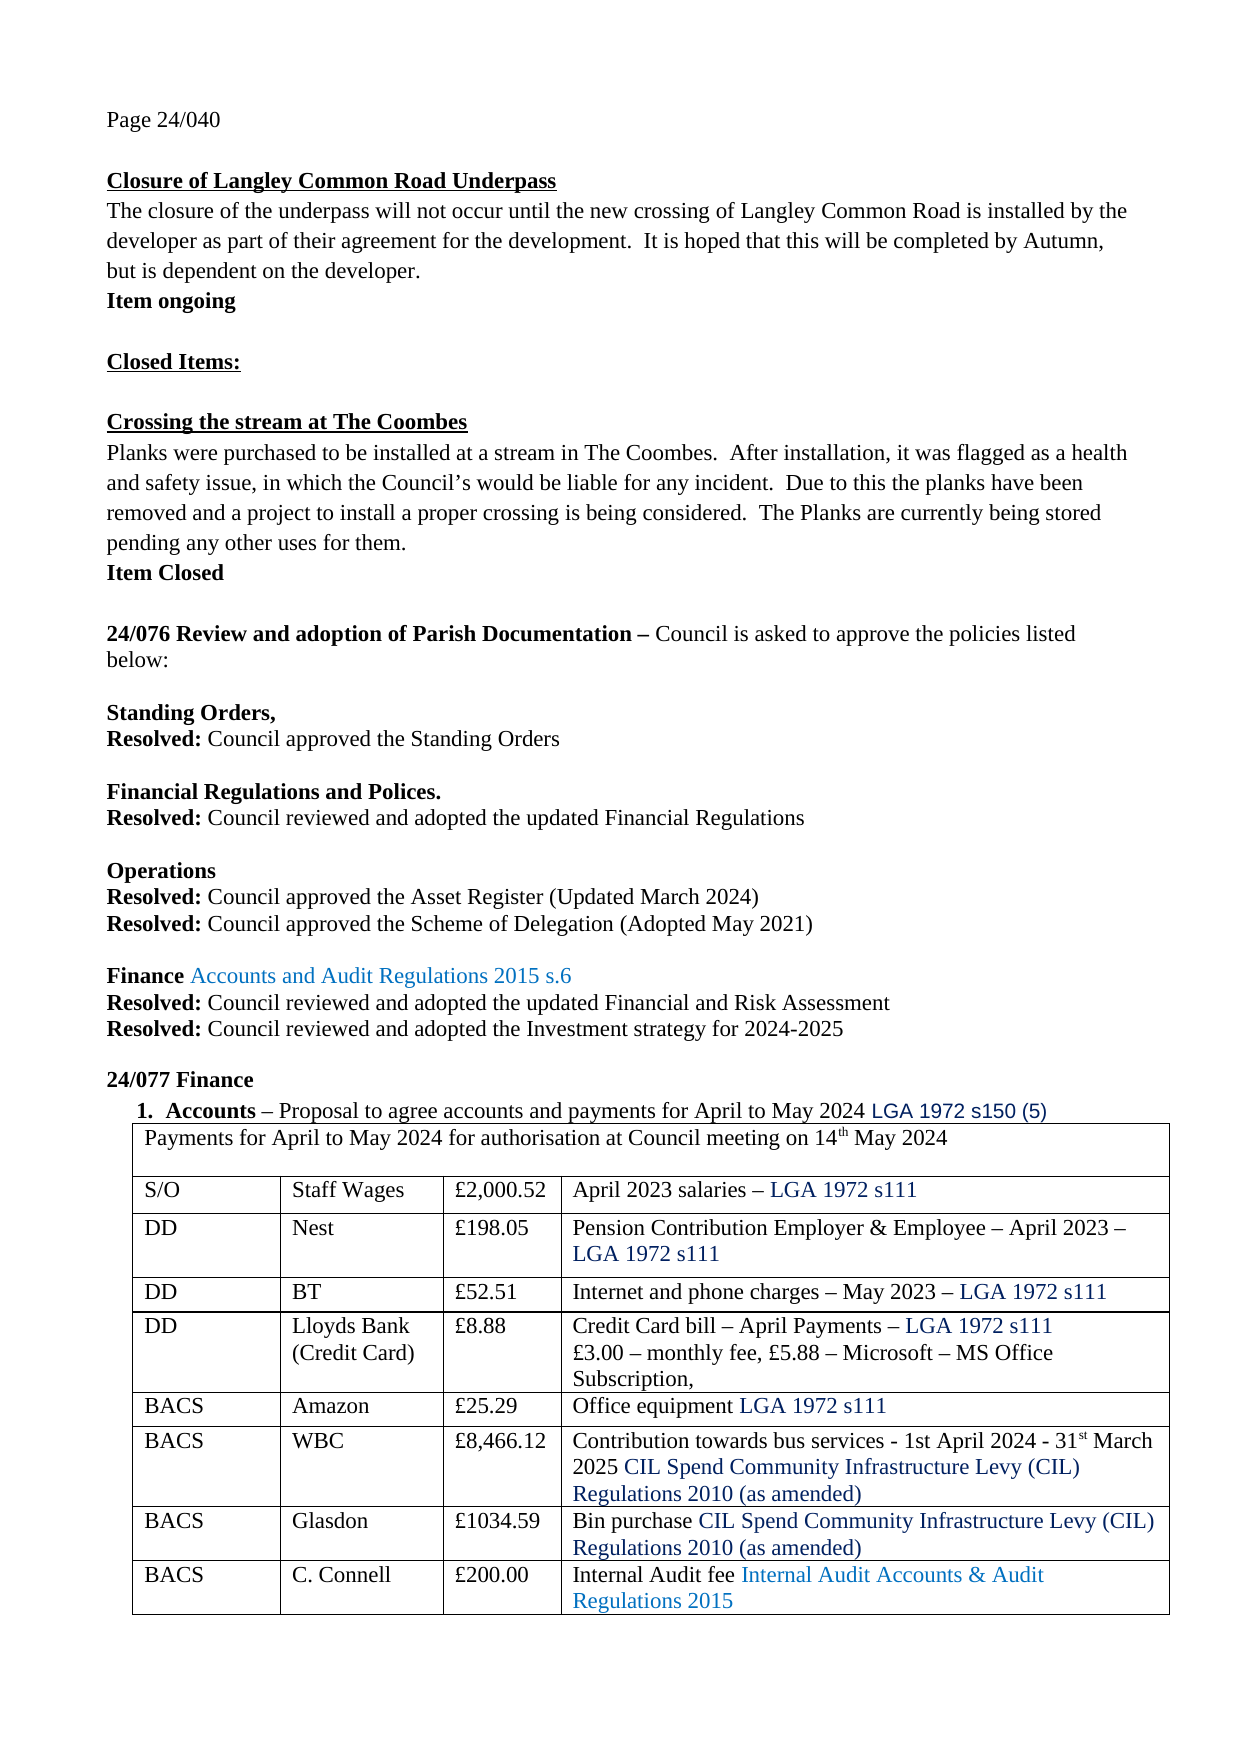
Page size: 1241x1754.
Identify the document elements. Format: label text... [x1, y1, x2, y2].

table_cell DD [133, 1278, 280, 1311]
text Resolved: Council reviewed and adopted the Investment strategy for 2024-2025 [106, 1015, 1134, 1042]
table_cell Lloyds Bank (Credit Card) [281, 1313, 443, 1392]
table_cell Pension Contribution Employer & Employee – April 2023 – LGA 1972 s111 [562, 1214, 1169, 1277]
table_header Payments for April to May 2024 for authorisation at Council meeting on 14th May 2024 [133, 1124, 1169, 1176]
table_cell Nest [281, 1214, 443, 1277]
text 24/077 Finance [106, 1067, 1134, 1093]
text Page 24/040 [106, 106, 1134, 133]
table_cell BACS [133, 1507, 280, 1560]
text Closed Items: [106, 348, 1134, 374]
table_cell Internal Audit fee Internal Audit Accounts & Audit Regulations 2015 [562, 1561, 1169, 1614]
table_cell BACS [133, 1427, 280, 1506]
text Item ongoing [106, 288, 1134, 314]
table_cell £198.05 [444, 1214, 561, 1277]
table_cell WBC [281, 1427, 443, 1506]
text Crossing the stream at The Coombes [106, 408, 1134, 435]
table_cell Staff Wages [281, 1177, 443, 1213]
table_cell Amazon [281, 1393, 443, 1426]
text Item Closed [106, 559, 1134, 586]
text Resolved: Council reviewed and adopted the updated Financial Regulations [106, 804, 1134, 831]
table_cell Internet and phone charges – May 2023 – LGA 1972 s111 [562, 1278, 1169, 1311]
table_cell £8,466.12 [444, 1427, 561, 1506]
text Resolved: Council approved the Standing Orders [106, 725, 1134, 752]
list Accounts – Proposal to agree accounts and payments for April to May 2024 LGA 1972 s150 (5) [136, 1097, 1134, 1123]
table_cell Bin purchase CIL Spend Community Infrastructure Levy (CIL) Regulations 2010 (as amended) [562, 1507, 1169, 1560]
table_cell BACS [133, 1561, 280, 1614]
table_cell C. Connell [281, 1561, 443, 1614]
table_cell BT [281, 1278, 443, 1311]
text Finance Accounts and Audit Regulations 2015 s.6 [106, 962, 1134, 989]
text Standing Orders, [106, 699, 1134, 725]
table_cell £200.00 [444, 1561, 561, 1614]
table_cell BACS [133, 1393, 280, 1426]
table_cell S/O [133, 1177, 280, 1213]
table_cell DD [133, 1214, 280, 1277]
table_cell April 2023 salaries – LGA 1972 s111 [562, 1177, 1169, 1213]
text 24/076 Review and adoption of Parish Documentation – Council is asked to approve the policies listed below: [106, 620, 1134, 673]
table_cell £8.88 [444, 1313, 561, 1392]
table_cell Credit Card bill – April Payments – LGA 1972 s111 £3.00 – monthly fee, £5.88 – Microsoft – MS Office Subscription, [562, 1313, 1169, 1392]
table_cell Office equipment LGA 1972 s111 [562, 1393, 1169, 1426]
table_cell Contribution towards bus services - 1st April 2024 - 31st March 2025 CIL Spend Community Infrastructure Levy (CIL) Regulations 2010 (as amended) [562, 1427, 1169, 1506]
table_cell £25.29 [444, 1393, 561, 1426]
table_cell Glasdon [281, 1507, 443, 1560]
table_cell DD [133, 1313, 280, 1392]
text Closure of Langley Common Road Underpass [106, 167, 1134, 193]
text Resolved: Council approved the Asset Register (Updated March 2024) [106, 883, 1134, 910]
table_cell £52.51 [444, 1278, 561, 1311]
text Planks were purchased to be installed at a stream in The Coombes. After installation, it was flagged as a health and safety issue, in which the Council’s would be liable for any incident. Due to this the planks have been removed and a project to install a proper crossing is being considered. The Planks are currently being stored pending any other uses for them. [106, 439, 1134, 556]
text Operations [106, 857, 1134, 883]
text Resolved: Council approved the Scheme of Delegation (Adopted May 2021) [106, 910, 1134, 936]
text Resolved: Council reviewed and adopted the updated Financial and Risk Assessment [106, 989, 1134, 1015]
text The closure of the underpass will not occur until the new crossing of Langley Common Road is installed by the developer as part of their agreement for the development. It is hoped that this will be completed by Autumn, but is dependent on the developer. [106, 197, 1134, 284]
table_cell £1034.59 [444, 1507, 561, 1560]
text Financial Regulations and Polices. [106, 778, 1134, 804]
table_cell £2,000.52 [444, 1177, 561, 1213]
